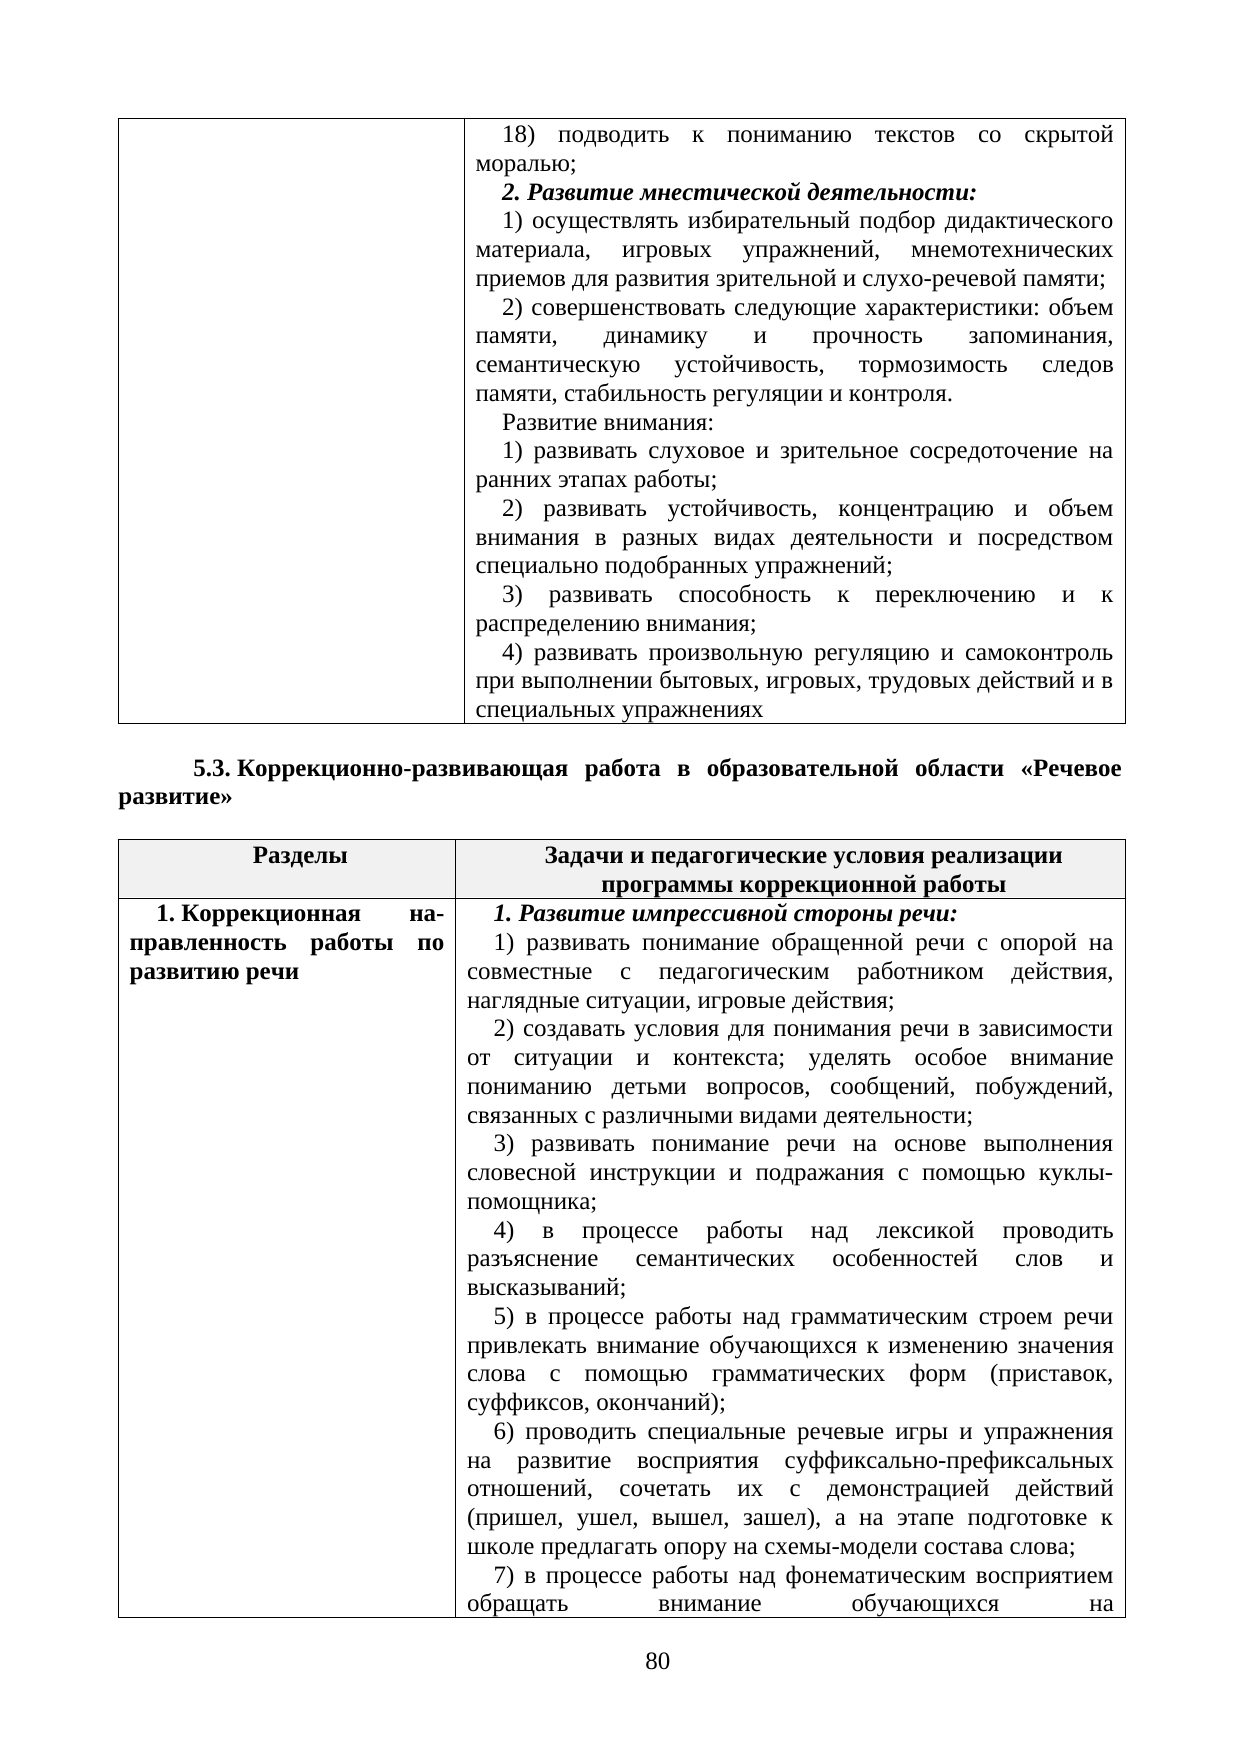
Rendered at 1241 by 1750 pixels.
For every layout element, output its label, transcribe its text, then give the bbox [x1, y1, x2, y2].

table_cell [456, 899, 1125, 1617]
text 5.3. Коррекционно-развивающая работа в образовательной области «Речевое развитие» [118, 753, 1122, 810]
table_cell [119, 119, 464, 723]
table_header Разделы [119, 840, 455, 897]
table_header Задачи и педагогические условия реализации программы коррекционной работы [456, 840, 1125, 897]
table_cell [465, 119, 1125, 723]
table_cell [119, 899, 455, 1617]
